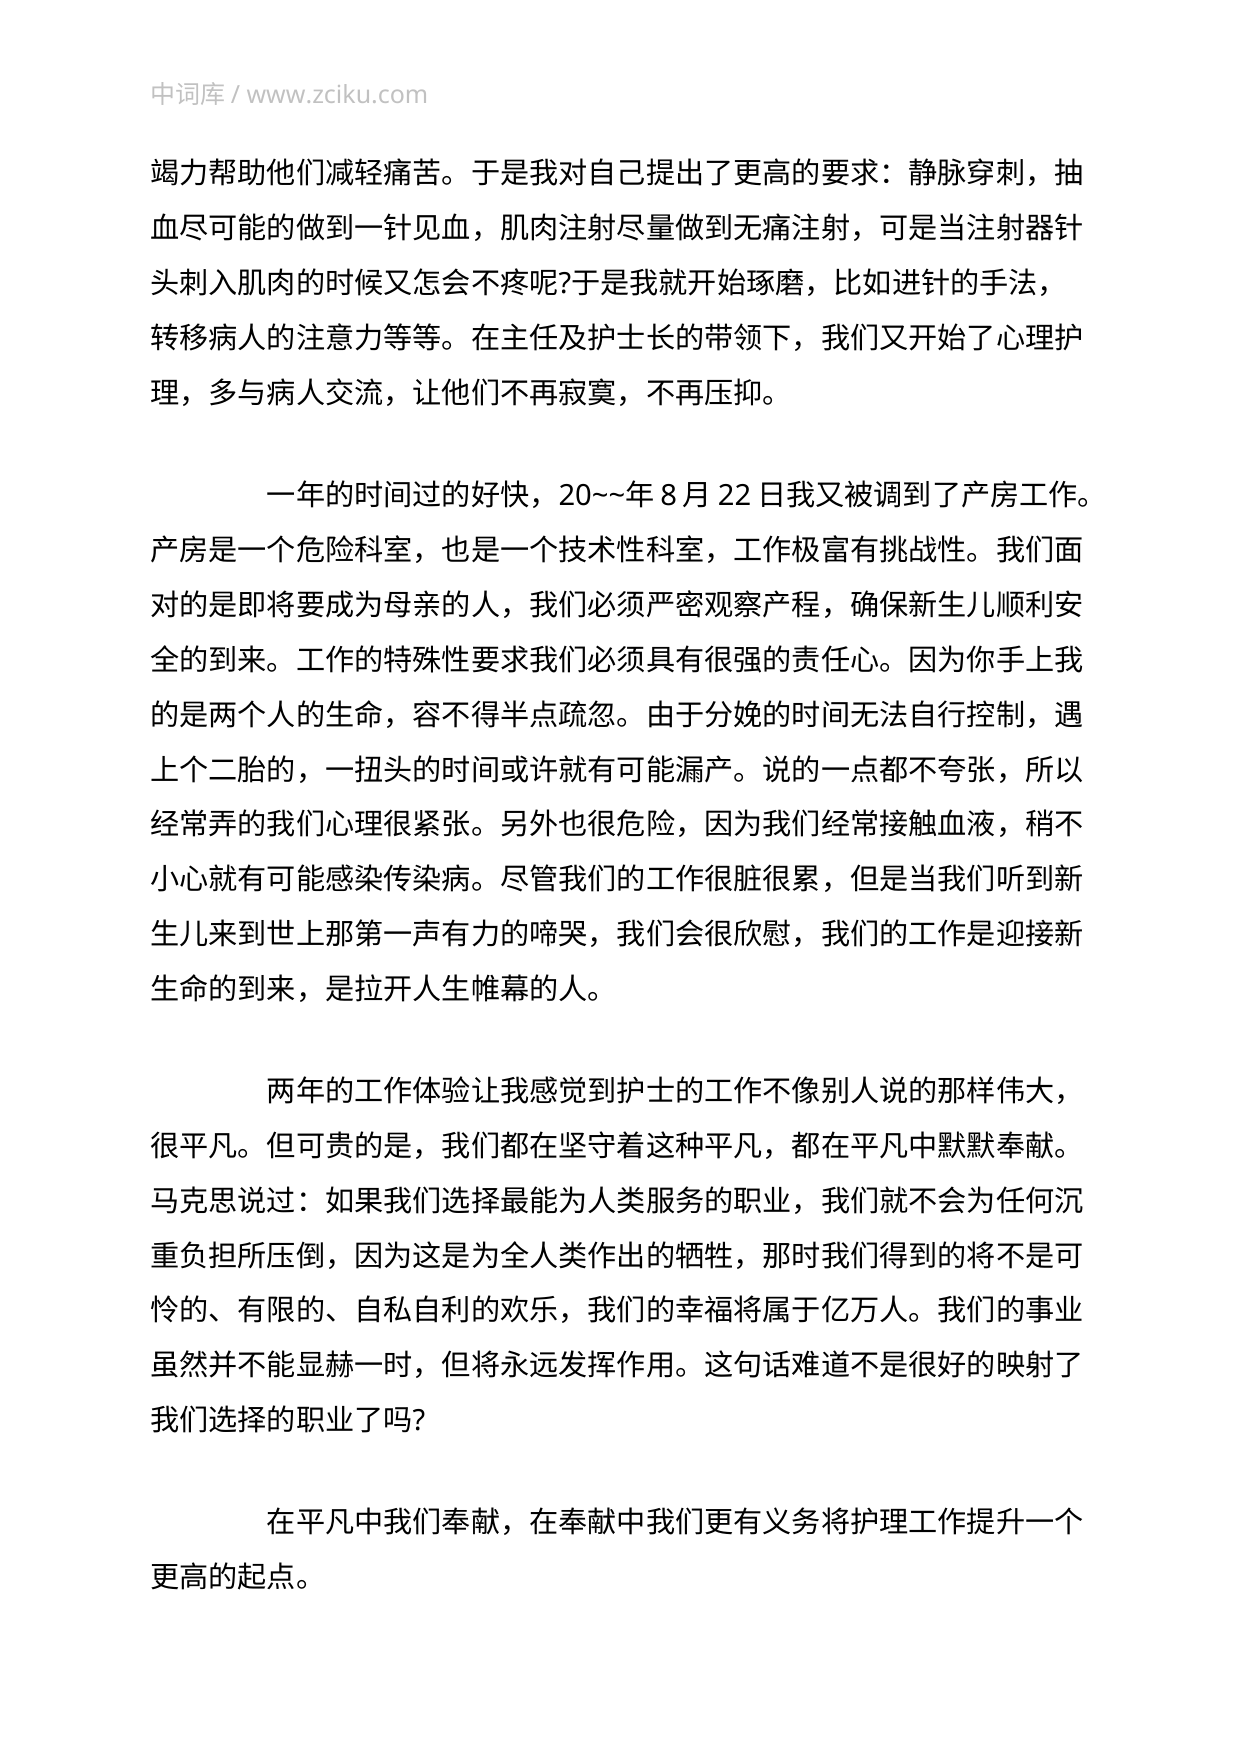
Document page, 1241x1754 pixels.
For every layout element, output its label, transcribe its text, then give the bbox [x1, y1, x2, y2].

text 两年的工作体验让我感觉到护士的工作不像别人说的那样伟大，很平凡。但可贵的是，我们都在坚守着这种平凡，都在平凡中默默奉献。马克思说过：如果我们选择最能为人类服务的职业，我们就不会为任何沉重负担所压倒，因为这是为全人类作出的牺牲，那时我们得到的将不是可怜的、有限的、自私自利的欢乐，我们的幸福将属于亿万人。我们的事业虽然并不能显赫一时，但将永远发挥作用。这句话难道不是很好的映射了我们选择的职业了吗? [150, 1067, 1090, 1439]
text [150, 150, 1090, 412]
text 一年的时间过的好快，20~~年8月22日我又被调到了产房工作。产房是一个危险科室，也是一个技术性科室，工作极富有挑战性。我们面对的是即将要成为母亲的人，我们必须严密观察产程，确保新生儿顺利安全的到来。工作的特殊性要求我们必须具有很强的责任心。因为你手上我的是两个人的生命，容不得半点疏忽。由于分娩的时间无法自行控制，遇上个二胎的，一扭头的时间或许就有可能漏产。说的一点都不夸张，所以经常弄的我们心理很紧张。另外也很危险，因为我们经常接触血液，稍不小心就有可能感染传染病。尽管我们的工作很脏很累，但是当我们听到新生儿来到世上那第一声有力的啼哭，我们会很欣慰，我们的工作是迎接新生命的到来，是拉开人生帷幕的人。 [150, 471, 1090, 1008]
text 在平凡中我们奉献，在奉献中我们更有义务将护理工作提升一个更高的起点。 [150, 1499, 1090, 1596]
